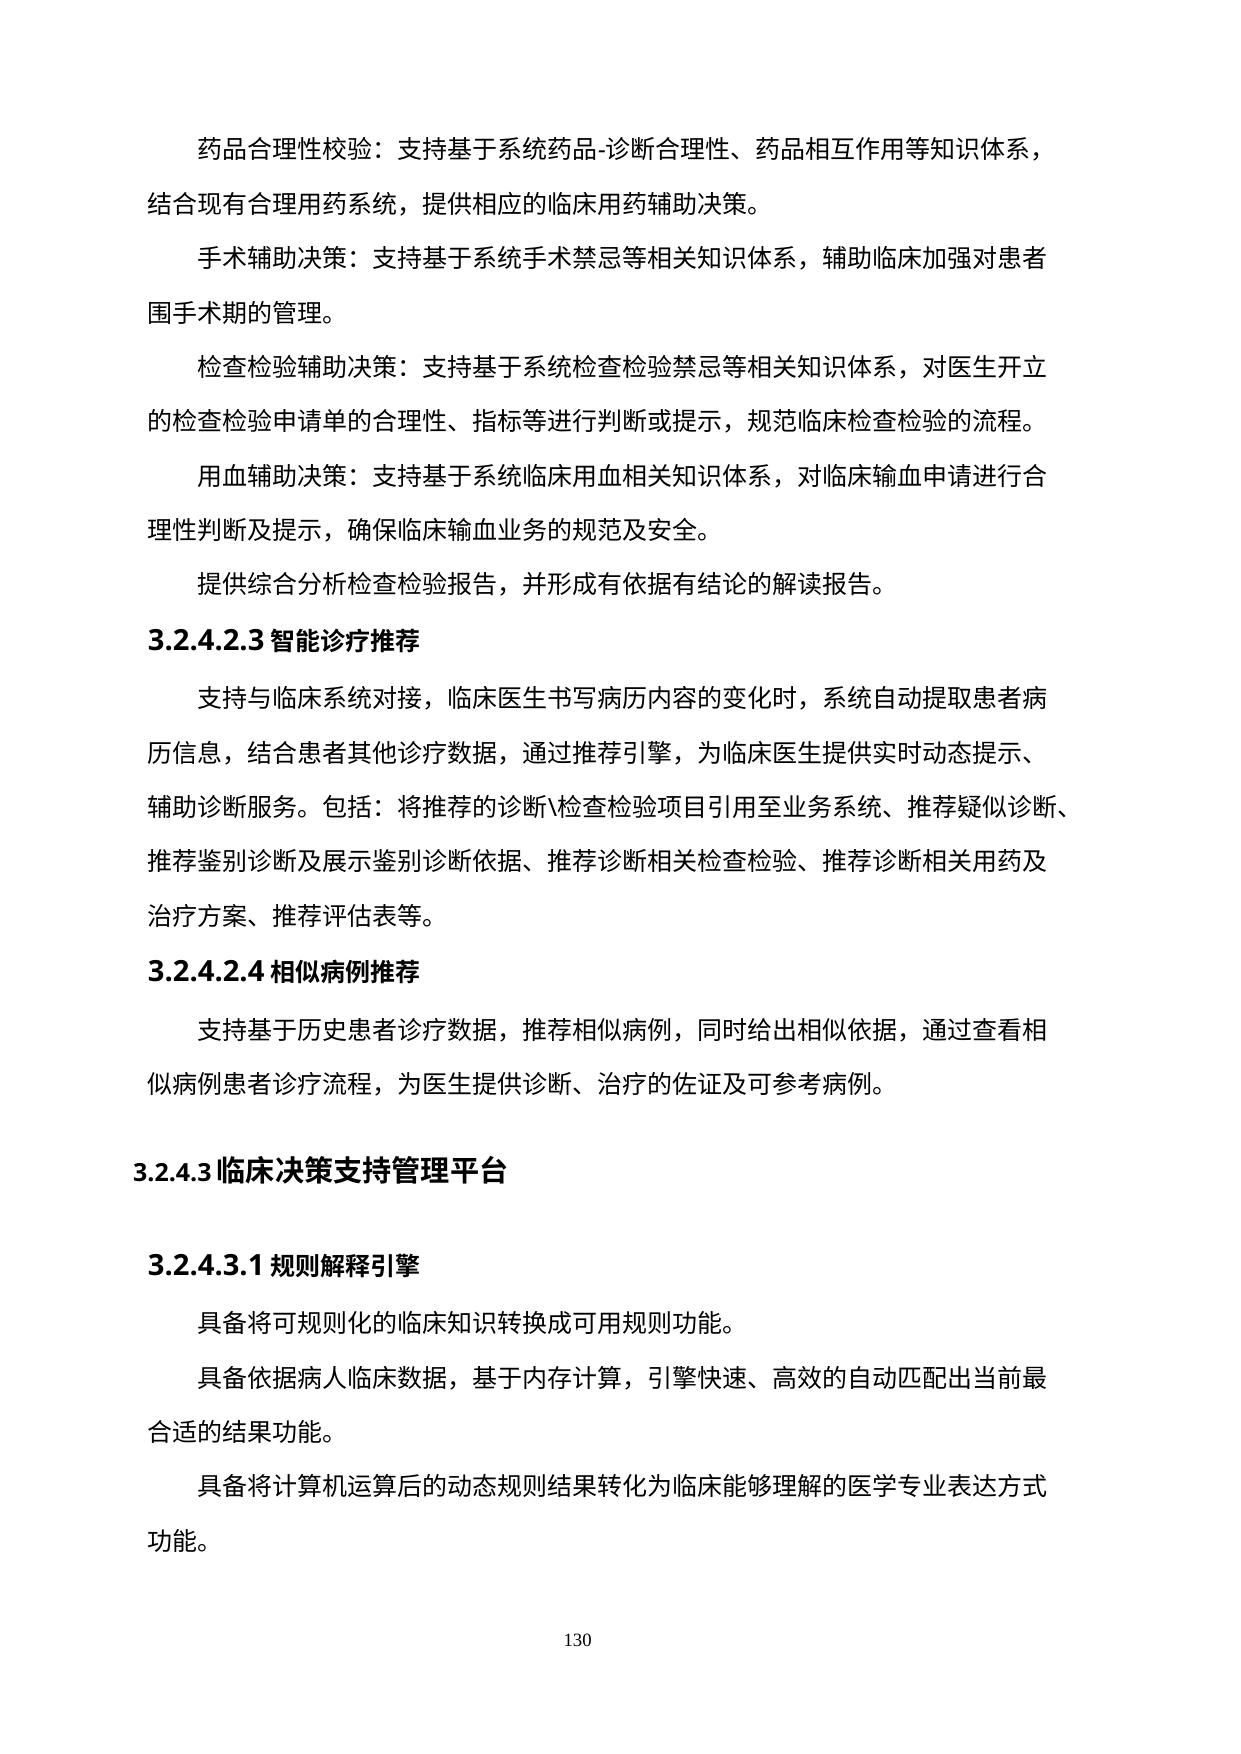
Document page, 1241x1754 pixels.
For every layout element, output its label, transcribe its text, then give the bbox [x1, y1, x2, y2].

text 手术辅助决策：支持基于系统手术禁忌等相关知识体系，辅助临床加强对患者围手术期的管理。 [148, 239, 1071, 329]
text 具备依据病人临床数据，基于内存计算，引擎快速、高效的自动匹配出当前最合适的结果功能。 [148, 1358, 1071, 1449]
subtitle 3.2.4.2.3智能诊疗推荐 [148, 619, 1071, 659]
subtitle 3.2.4.3.1规则解释引擎 [148, 1244, 1071, 1284]
text 具备将可规则化的临床知识转换成可用规则功能。 [148, 1304, 1071, 1340]
text 提供综合分析检查检验报告，并形成有依据有结论的解读报告。 [148, 565, 1071, 601]
subtitle 3.2.4.2.4相似病例推荐 [148, 951, 1071, 990]
text 药品合理性校验：支持基于系统药品-诊断合理性、药品相互作用等知识体系，结合现有合理用药系统，提供相应的临床用药辅助决策。 [148, 130, 1071, 221]
text 检查检验辅助决策：支持基于系统检查检验禁忌等相关知识体系，对医生开立的检查检验申请单的合理性、指标等进行判断或提示，规范临床检查检验的流程。 [148, 347, 1071, 438]
text 支持基于历史患者诊疗数据，推荐相似病例，同时给出相似依据，通过查看相似病例患者诊疗流程，为医生提供诊断、治疗的佐证及可参考病例。 [148, 1010, 1071, 1101]
text 具备将计算机运算后的动态规则结果转化为临床能够理解的医学专业表达方式功能。 [148, 1467, 1071, 1557]
text 用血辅助决策：支持基于系统临床用血相关知识体系，对临床输血申请进行合理性判断及提示，确保临床输血业务的规范及安全。 [148, 456, 1071, 547]
subtitle 3.2.4.3临床决策支持管理平台 [133, 1148, 1071, 1190]
text 支持与临床系统对接，临床医生书写病历内容的变化时，系统自动提取患者病历信息，结合患者其他诊疗数据，通过推荐引擎，为临床医生提供实时动态提示、辅助诊断服务。包括：将推荐的诊断\检查检验项目引用至业务系统、推荐疑似诊断、推荐鉴别诊断及展示鉴别诊断依据、推荐诊断相关检查检验、推荐诊断相关用药及治疗方案、推荐评估表等。 [148, 679, 1071, 932]
